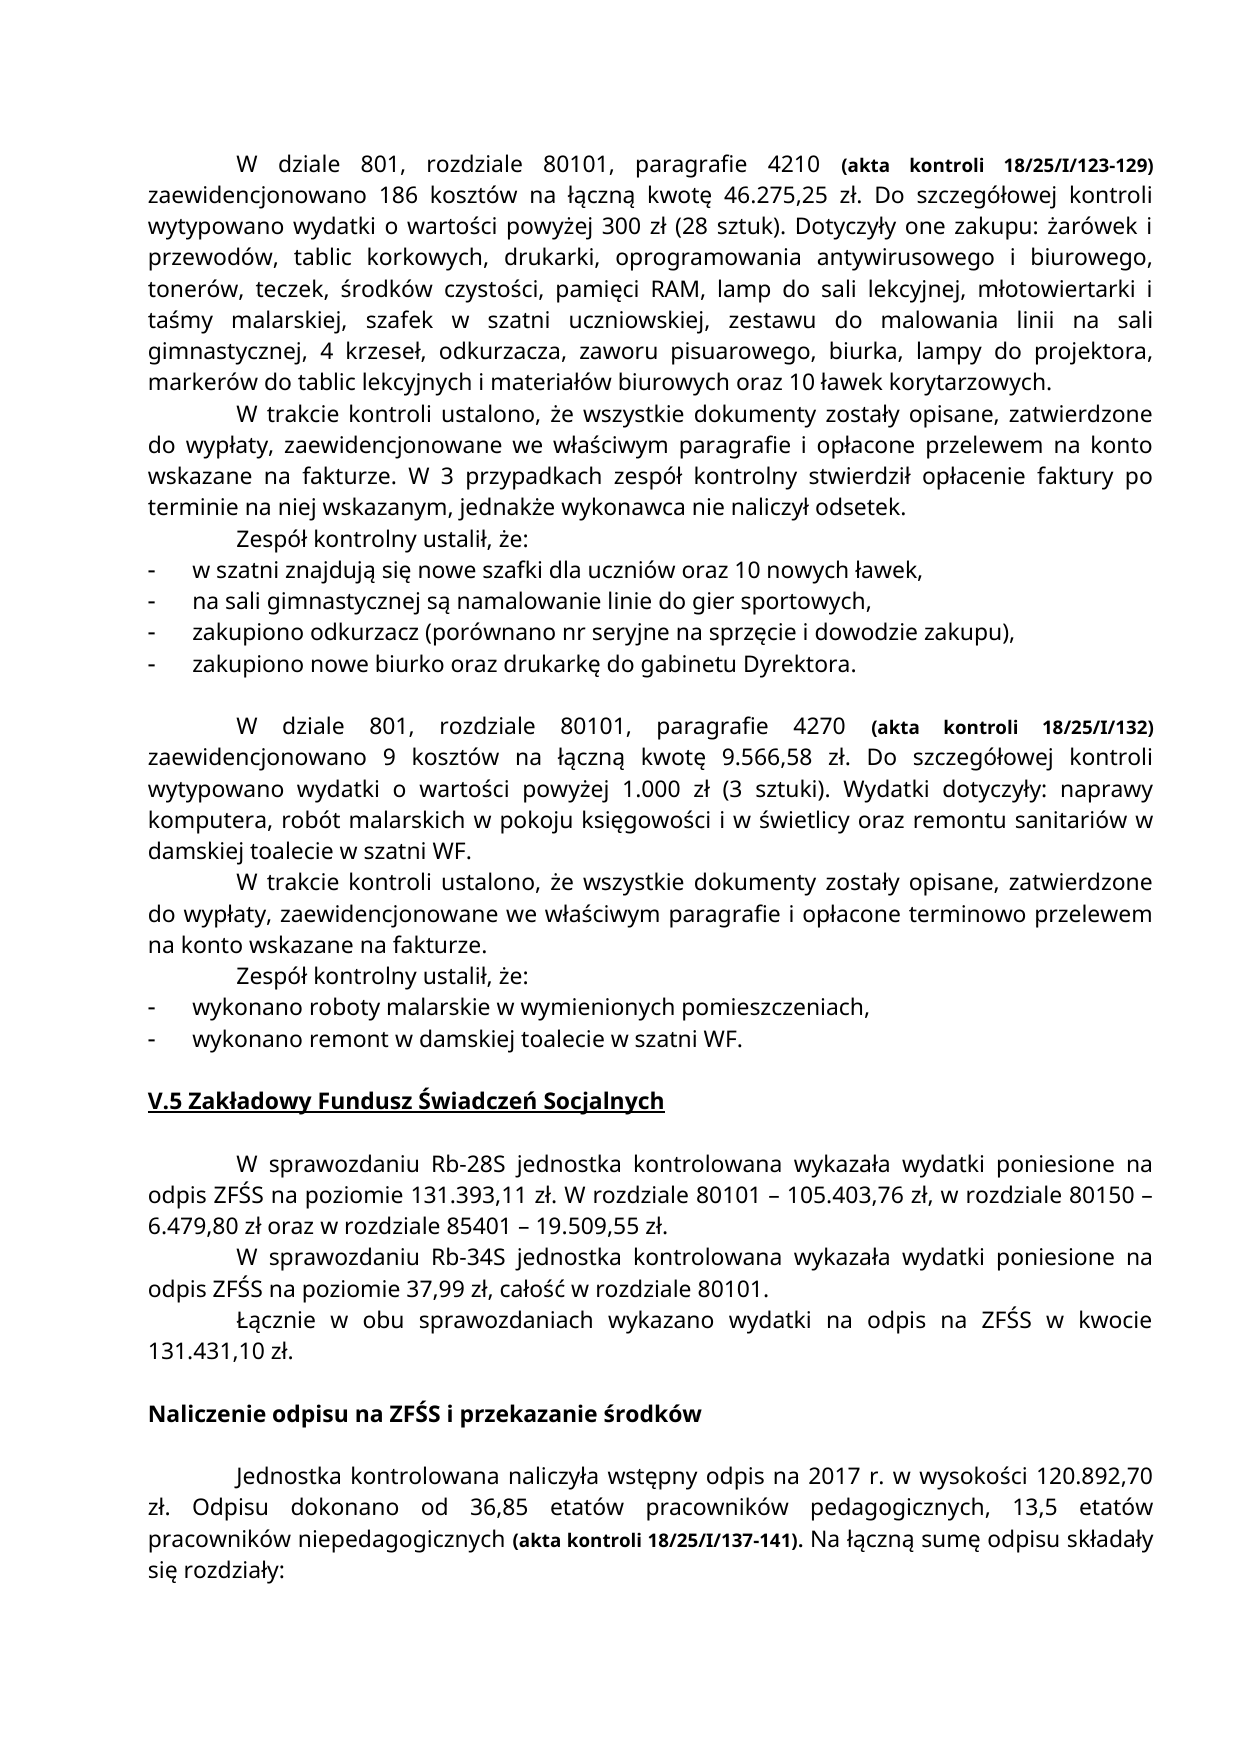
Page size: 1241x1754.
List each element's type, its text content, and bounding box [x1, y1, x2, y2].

list wykonano remont w damskiej toalecie w szatni WF. [148, 1023, 1154, 1054]
text W sprawozdaniu Rb-34S jednostka kontrolowana wykazała wydatki poniesione na odpis ZFŚS na poziomie 37,99 zł, całość w rozdziale 80101. [148, 1241, 1154, 1304]
text Zespół kontrolny ustalił, że: [148, 523, 1154, 554]
text W trakcie kontroli ustalono, że wszystkie dokumenty zostały opisane, zatwierdzone do wypłaty, zaewidencjonowane we właściwym paragrafie i opłacone przelewem na konto wskazane na fakturze. W 3 przypadkach zespół kontrolny stwierdził opłacenie faktury po terminie na niej wskazanym, jednakże wykonawca nie naliczył odsetek. [148, 398, 1154, 523]
list na sali gimnastycznej są namalowanie linie do gier sportowych, [148, 585, 1154, 616]
text W trakcie kontroli ustalono, że wszystkie dokumenty zostały opisane, zatwierdzone do wypłaty, zaewidencjonowane we właściwym paragrafie i opłacone terminowo przelewem na konto wskazane na fakturze. [148, 866, 1154, 960]
text Jednostka kontrolowana naliczyła wstępny odpis na 2017 r. w wysokości 120.892,70 zł. Odpisu dokonano od 36,85 etatów pracowników pedagogicznych, 13,5 etatów pracowników niepedagogicznych (akta kontroli 18/25/I/137-141). Na łączną sumę odpisu składały się rozdziały: [148, 1460, 1154, 1585]
text V.5 Zakładowy Fundusz Świadczeń Socjalnych [148, 1085, 1154, 1116]
list zakupiono odkurzacz (porównano nr seryjne na sprzęcie i dowodzie zakupu), [148, 616, 1154, 648]
list wykonano roboty malarskie w wymienionych pomieszczeniach, [148, 991, 1154, 1023]
text W dziale 801, rozdziale 80101, paragrafie 4210 (akta kontroli 18/25/I/123-129) zaewidencjonowano 186 kosztów na łączną kwotę 46.275,25 zł. Do szczegółowej kontroli wytypowano wydatki o wartości powyżej 300 zł (28 sztuk). Dotyczyły one zakupu: żarówek i przewodów, tablic korkowych, drukarki, oprogramowania antywirusowego i biurowego, tonerów, teczek, środków czystości, pamięci RAM, lamp do sali lekcyjnej, młotowiertarki i taśmy malarskiej, szafek w szatni uczniowskiej, zestawu do malowania linii na sali gimnastycznej, 4 krzeseł, odkurzacza, zaworu pisuarowego, biurka, lampy do projektora, markerów do tablic lekcyjnych i materiałów biurowych oraz 10 ławek korytarzowych. [148, 148, 1154, 398]
list w szatni znajdują się nowe szafki dla uczniów oraz 10 nowych ławek, [148, 554, 1154, 585]
text W dziale 801, rozdziale 80101, paragrafie 4270 (akta kontroli 18/25/I/132) zaewidencjonowano 9 kosztów na łączną kwotę 9.566,58 zł. Do szczegółowej kontroli wytypowano wydatki o wartości powyżej 1.000 zł (3 sztuki). Wydatki dotyczyły: naprawy komputera, robót malarskich w pokoju księgowości i w świetlicy oraz remontu sanitariów w damskiej toalecie w szatni WF. [148, 710, 1154, 866]
text Łącznie w obu sprawozdaniach wykazano wydatki na odpis na ZFŚS w kwocie 131.431,10 zł. [148, 1304, 1154, 1366]
text W sprawozdaniu Rb-28S jednostka kontrolowana wykazała wydatki poniesione na odpis ZFŚS na poziomie 131.393,11 zł. W rozdziale 80101 – 105.403,76 zł, w rozdziale 80150 – 6.479,80 zł oraz w rozdziale 85401 – 19.509,55 zł. [148, 1148, 1154, 1241]
text Zespół kontrolny ustalił, że: [148, 960, 1154, 991]
text Naliczenie odpisu na ZFŚS i przekazanie środków [148, 1398, 1154, 1429]
list zakupiono nowe biurko oraz drukarkę do gabinetu Dyrektora. [148, 648, 1154, 679]
